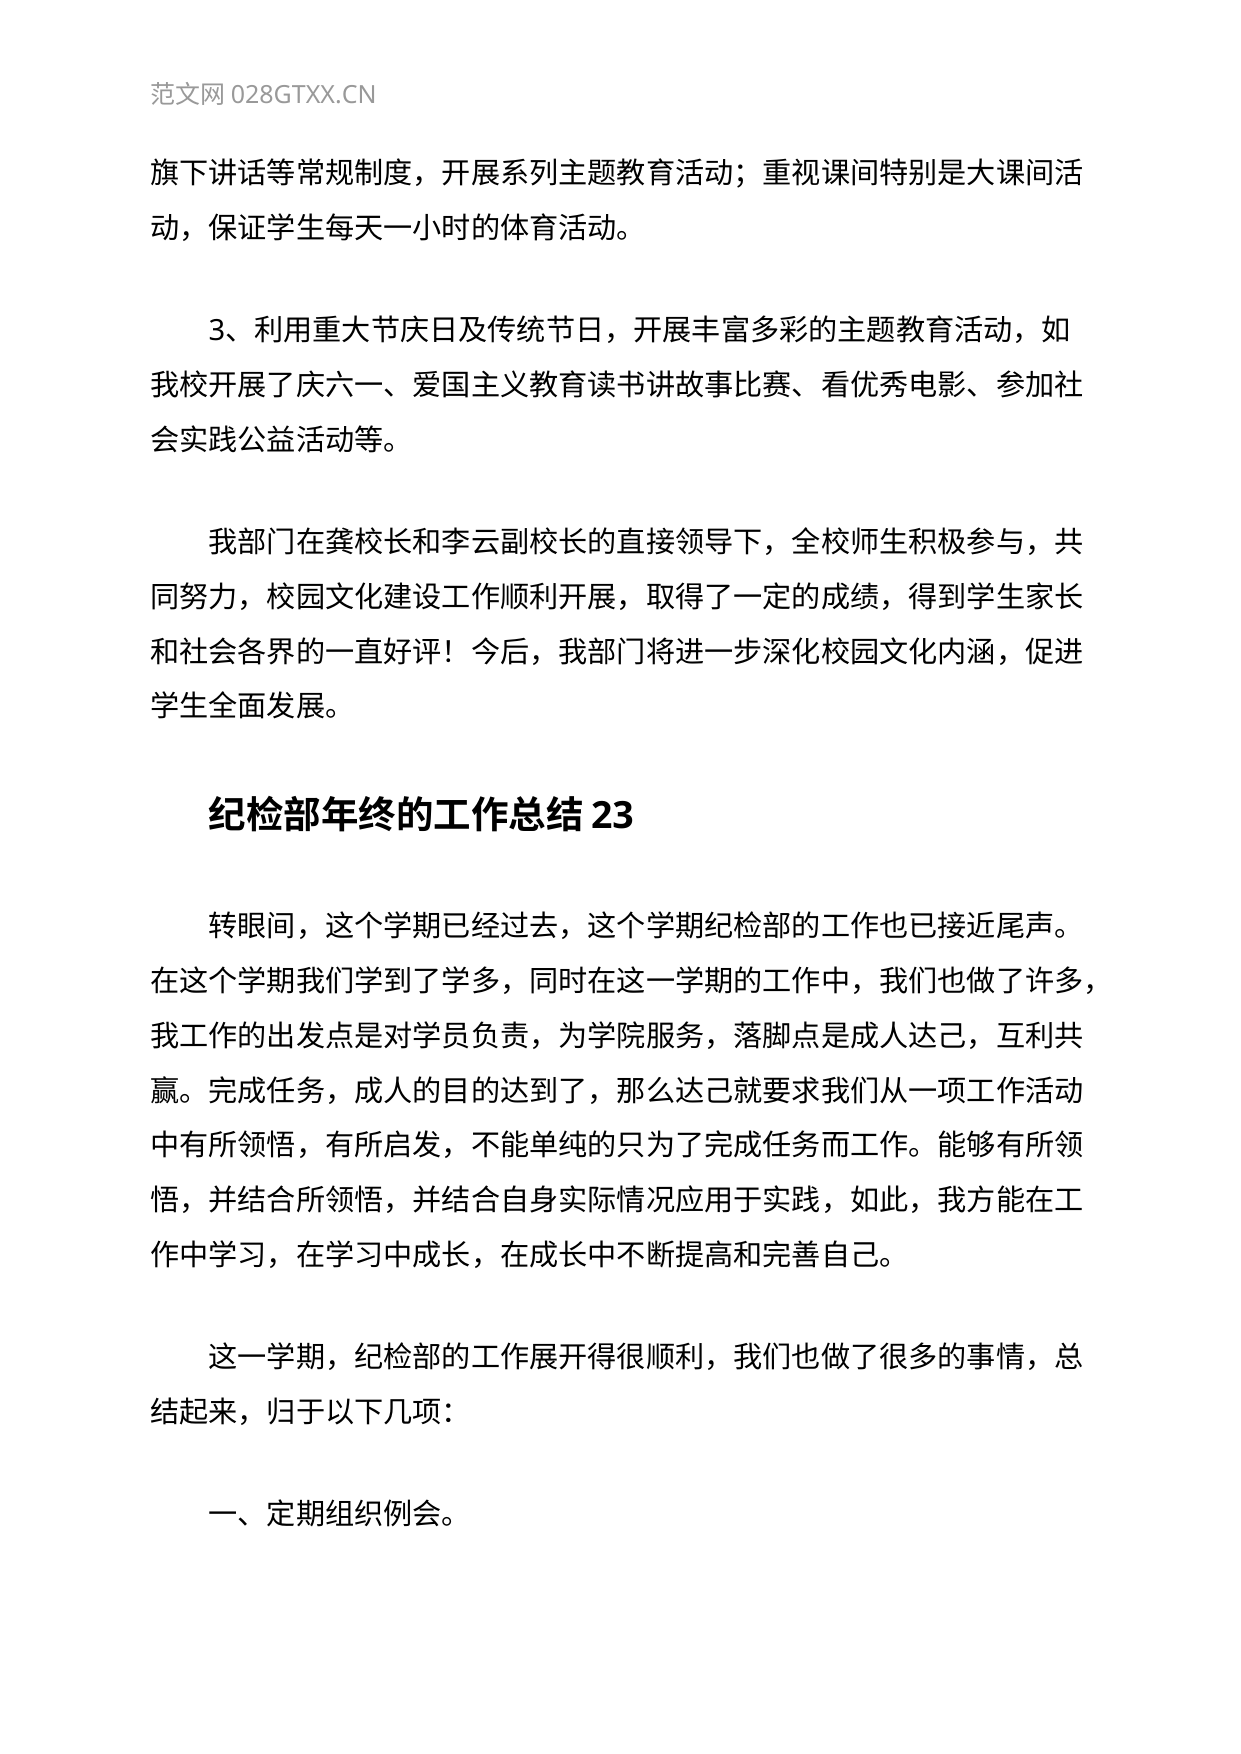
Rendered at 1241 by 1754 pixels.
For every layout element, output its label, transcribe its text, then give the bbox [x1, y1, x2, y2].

text 一、定期组织例会。 [150, 1490, 1090, 1532]
text 我部门在龚校长和李云副校长的直接领导下，全校师生积极参与，共同努力，校园文化建设工作顺利开展，取得了一定的成绩，得到学生家长和社会各界的一直好评！今后，我部门将进一步深化校园文化内涵，促进学生全面发展。 [150, 518, 1090, 725]
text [150, 150, 1090, 247]
text 转眼间，这个学期已经过去，这个学期纪检部的工作也已接近尾声。在这个学期我们学到了学多，同时在这一学期的工作中，我们也做了许多，我工作的出发点是对学员负责，为学院服务，落脚点是成人达己，互利共赢。完成任务，成人的目的达到了，那么达己就要求我们从一项工作活动中有所领悟，有所启发，不能单纯的只为了完成任务而工作。能够有所领悟，并结合所领悟，并结合自身实际情况应用于实践，如此，我方能在工作中学习，在学习中成长，在成长中不断提高和完善自己。 [150, 902, 1090, 1274]
text 这一学期，纪检部的工作展开得很顺利，我们也做了很多的事情，总结起来，归于以下几项： [150, 1333, 1090, 1431]
text 纪检部年终的工作总结23 [150, 785, 1090, 839]
text 3、利用重大节庆日及传统节日，开展丰富多彩的主题教育活动，如我校开展了庆六一、爱国主义教育读书讲故事比赛、看优秀电影、参加社会实践公益活动等。 [150, 307, 1090, 459]
